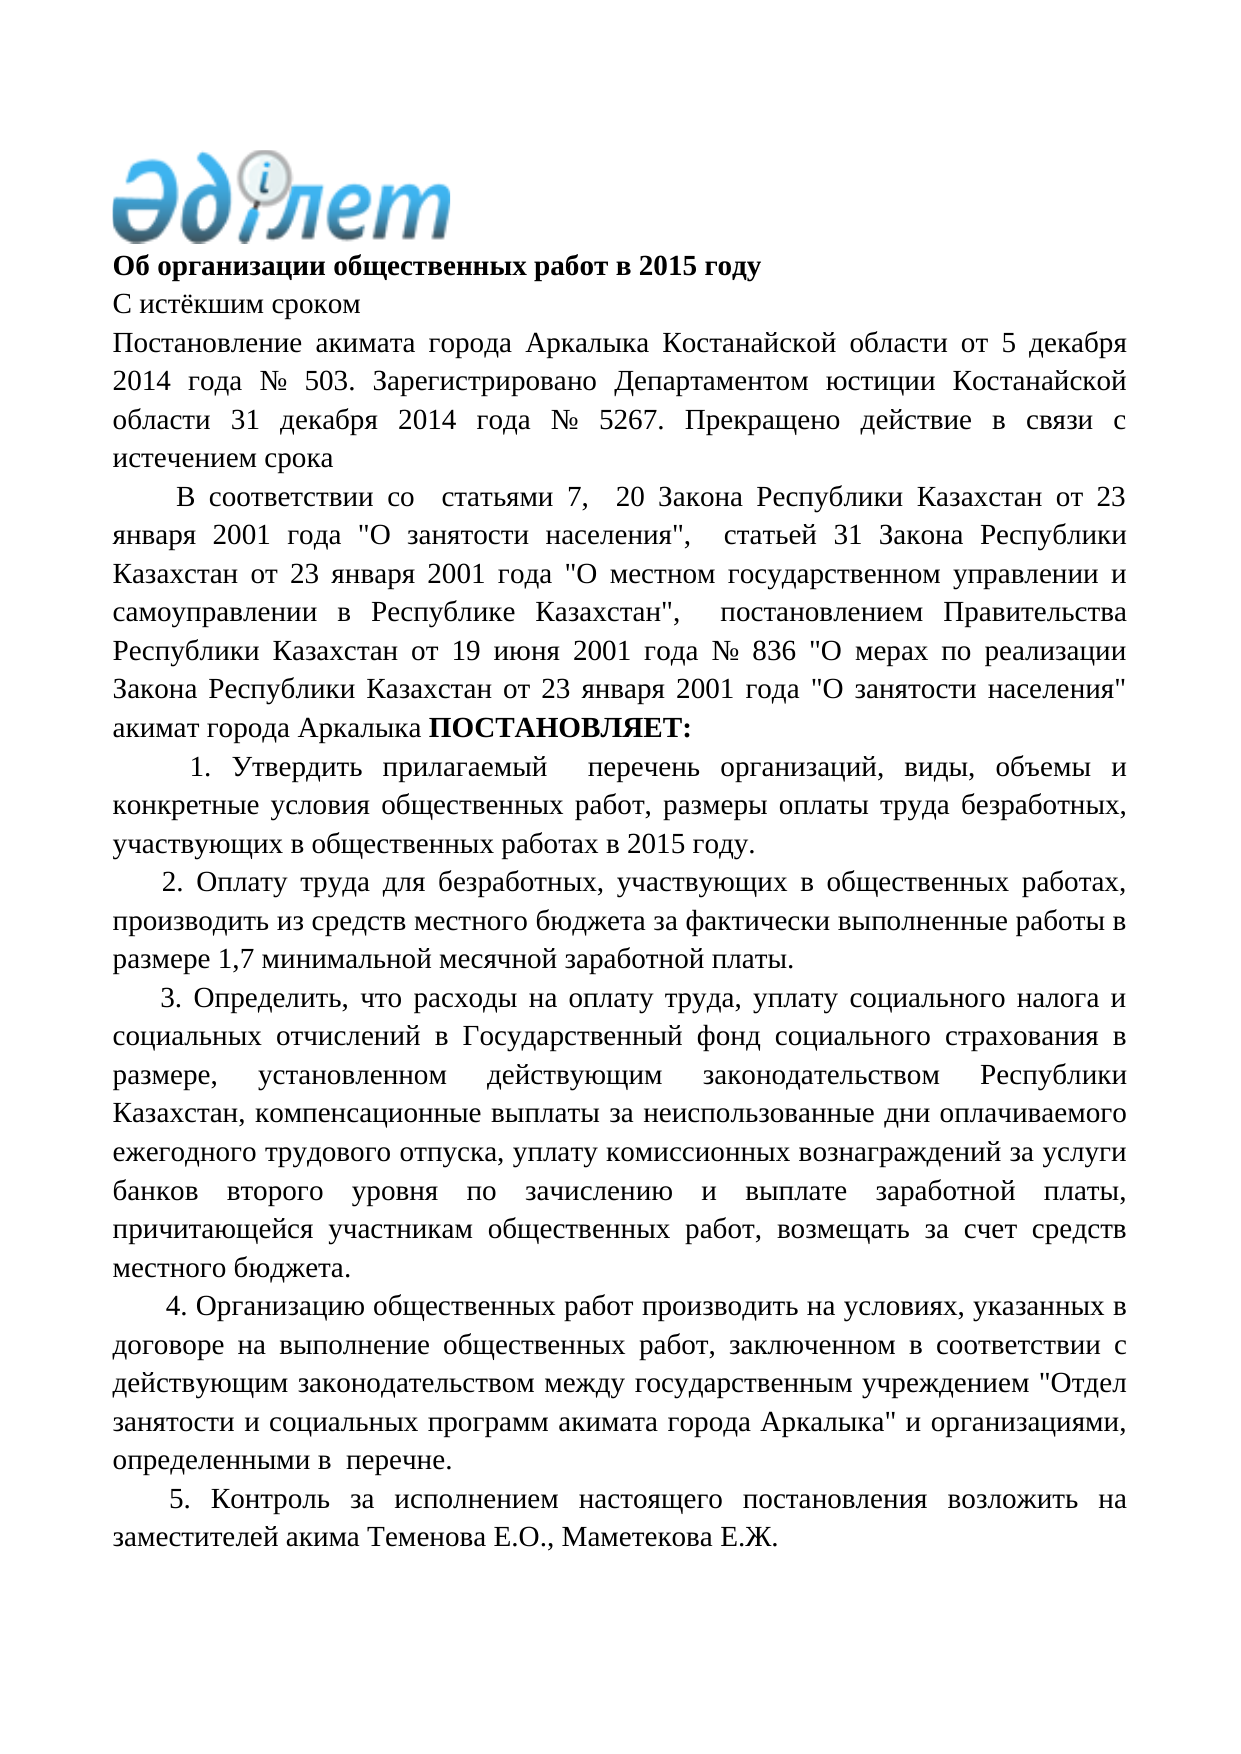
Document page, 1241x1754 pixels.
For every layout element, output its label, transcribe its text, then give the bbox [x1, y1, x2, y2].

text Постановление акимата города Аркалыка Костанайской области от 5 декабря 2014 года № 503. Зарегистрировано Департаментом юстиции Костанайской области 31 декабря 2014 года № 5267. Прекращено действие в связи с истечением срока [112, 325, 1128, 474]
text 2. Оплату труда для безработных, участвующих в общественных работах, производить из средств местного бюджета за фактически выполненные работы в размере 1,7 минимальной месячной заработной платы. [112, 864, 1128, 975]
text Об организации общественных работ в 2015 году [112, 248, 1128, 281]
text 1. Утвердить прилагаемый перечень организаций, виды, объемы и конкретные условия общественных работ, размеры оплаты труда безработных, участвующих в общественных работах в 2015 году. [112, 749, 1128, 859]
text 5. Контроль за исполнением настоящего постановления возложить на заместителей акима Теменова Е.О., Маметекова Е.Ж. [112, 1481, 1128, 1553]
text 4. Организацию общественных работ производить на условиях, указанных в договоре на выполнение общественных работ, заключенном в соответствии с действующим законодательством между государственным учреждением "Отдел занятости и социальных программ акимата города Аркалыка" и организациями, определенными в перечне. [112, 1288, 1128, 1476]
text 3. Определить, что расходы на оплату труда, уплату социального налога и социальных отчислений в Государственный фонд социального страхования в размере, установленном действующим законодательством Республики Казахстан, компенсационные выплаты за неиспользованные дни оплачиваемого ежегодного трудового отпуска, уплату комиссионных вознаграждений за услуги банков второго уровня по зачислению и выплате заработной платы, причитающейся участникам общественных работ, возмещать за счет средств местного бюджета. [112, 980, 1128, 1283]
picture [112, 150, 451, 244]
text В соответствии со статьями 7, 20 Закона Республики Казахстан от 23 января 2001 года "О занятости населения", статьей 31 Закона Республики Казахстан от 23 января 2001 года "О местном государственном управлении и самоуправлении в Республике Казахстан", постановлением Правительства Республики Казахстан от 19 июня 2001 года № 836 "О мерах по реализации Закона Республики Казахстан от 23 января 2001 года "О занятости населения" акимат города Аркалыка ПОСТАНОВЛЯЕТ: [112, 479, 1128, 744]
text С истёкшим сроком [112, 286, 1128, 320]
